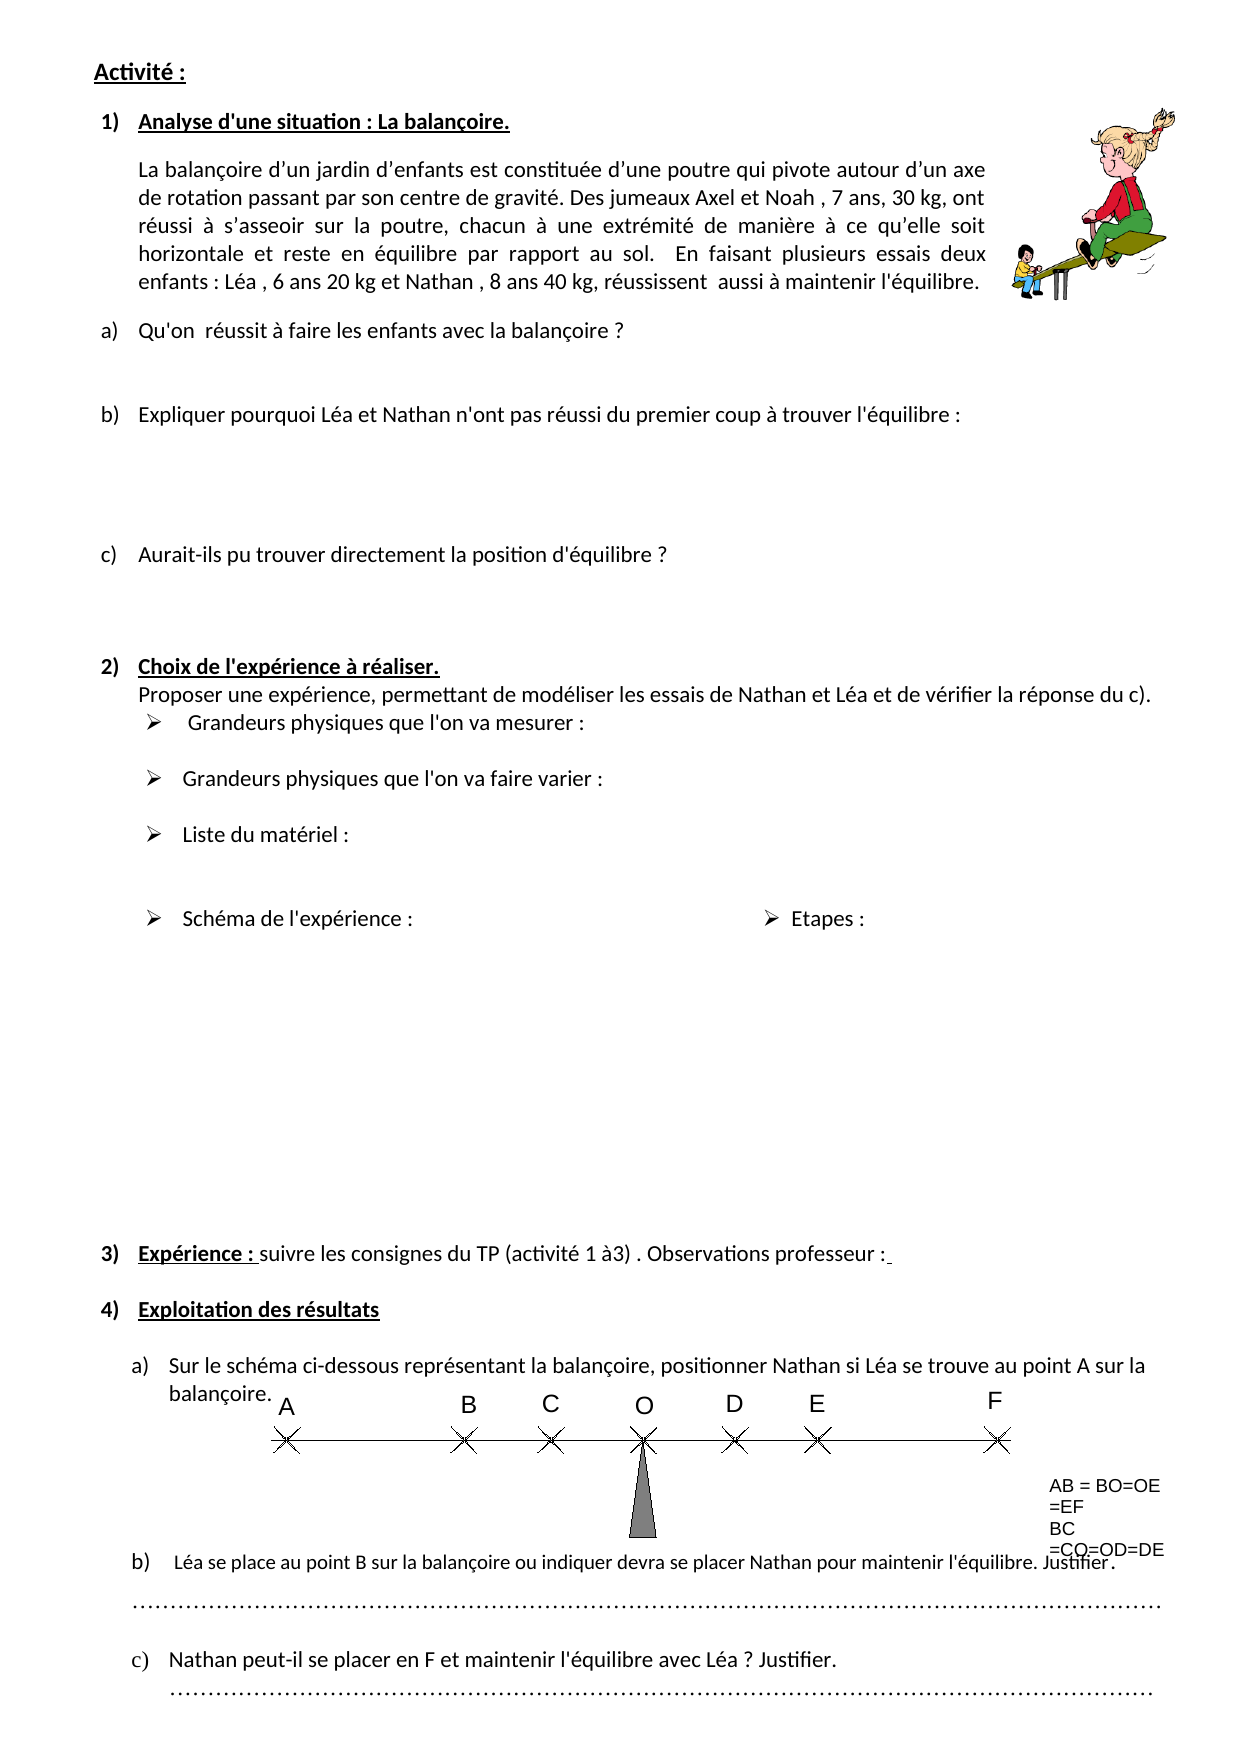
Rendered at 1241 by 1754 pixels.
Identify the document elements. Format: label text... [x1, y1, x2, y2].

list Liste du matériel : [145, 820, 1167, 848]
text Proposer une expérience, permettant de modéliser les essais de Nathan et Léa et de vérifier la réponse du c). [138, 680, 1167, 708]
list Schéma de l'expérience : Etapes : [145, 904, 1167, 932]
text ……………………………………………………………………………………………………………………… [131, 1588, 1167, 1614]
list Expliquer pourquoi Léa et Nathan n'ont pas réussi du premier coup à trouver l'équilibre : [101, 400, 1167, 428]
list Qu'on réussit à faire les enfants avec la balançoire ? [101, 316, 1167, 344]
list Grandeurs physiques que l'on va mesurer : [145, 708, 1167, 736]
list Grandeurs physiques que l'on va faire varier : [145, 764, 1167, 792]
list Nathan peut-il se placer en F et maintenir l'équilibre avec Léa ? Justifier. ………………………………………………………………………………………………………………… [131, 1646, 1167, 1700]
text Activité : [94, 56, 1167, 87]
list Analyse d'une situation : La balançoire. [101, 107, 1006, 135]
list Exploitation des résultats [101, 1295, 1167, 1323]
text La balançoire d’un jardin d’enfants est constituée d’une poutre qui pivote autour d’un axe de rotation passant par son centre de gravité. Des jumeaux Axel et Noah , 7 ans, 30 kg, ont réussi à s’asseoir sur la poutre, chacun à une extrémité de manière à ce qu’elle soit horizontale et reste en équilibre par rapport au sol. En faisant plusieurs essais deux enfants : Léa , 6 ans 20 kg et Nathan , 8 ans 40 kg, réussissent aussi à maintenir l'équilibre. [138, 155, 1006, 296]
list Expérience : suivre les consignes du TP (activité 1 à3) . Observations professeur : [101, 1239, 1167, 1267]
list Sur le schéma ci-dessous représentant la balançoire, positionner Nathan si Léa se trouve au point A sur la balançoire. [131, 1351, 1167, 1407]
list Aurait-ils pu trouver directement la position d'équilibre ? [101, 540, 1167, 568]
list Léa se place au point B sur la balançoire ou indiquer devra se placer Nathan pour maintenir l'équilibre. Justifier. [131, 1547, 1167, 1575]
list Choix de l'expérience à réaliser. [101, 652, 1167, 680]
